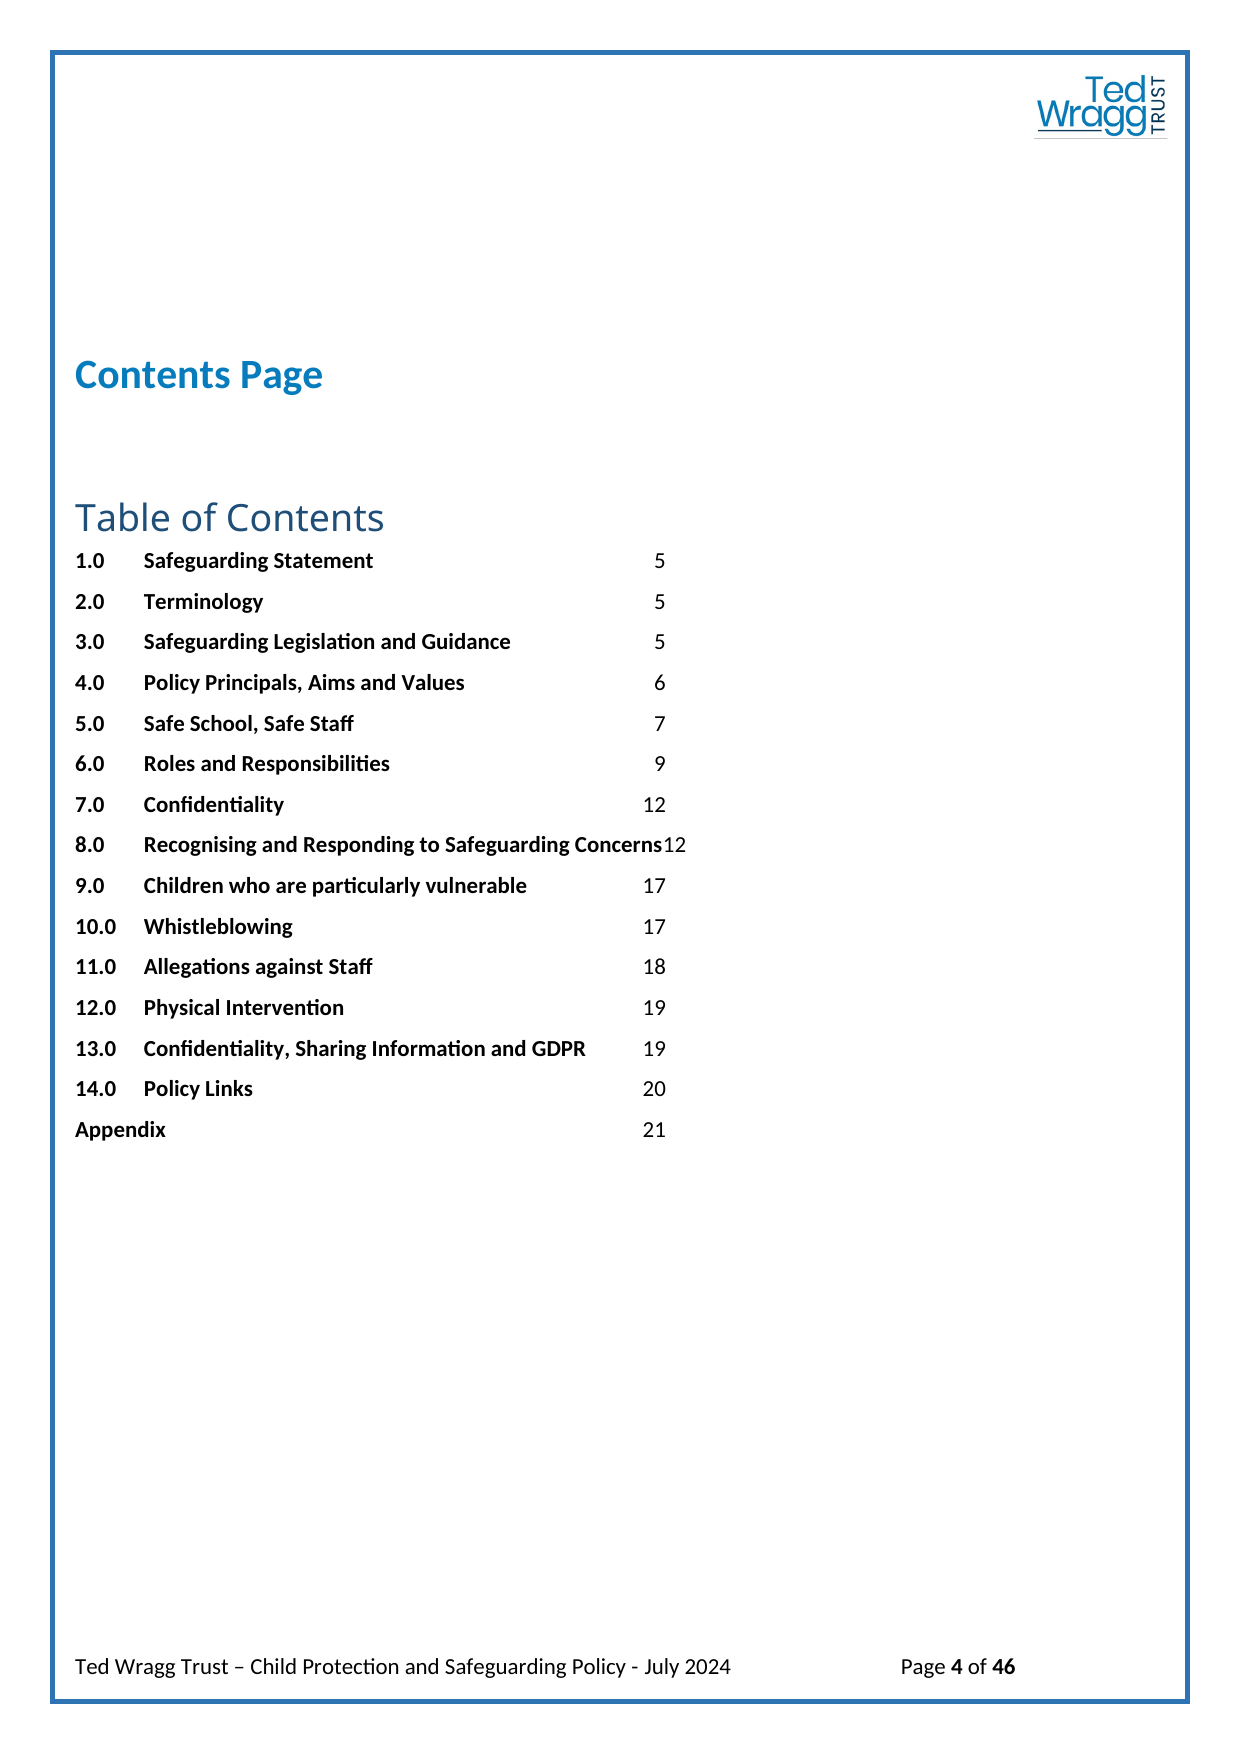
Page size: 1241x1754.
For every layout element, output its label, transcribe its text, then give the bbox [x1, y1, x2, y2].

text Contents Page [75, 348, 1165, 398]
picture [1034, 73, 1168, 139]
